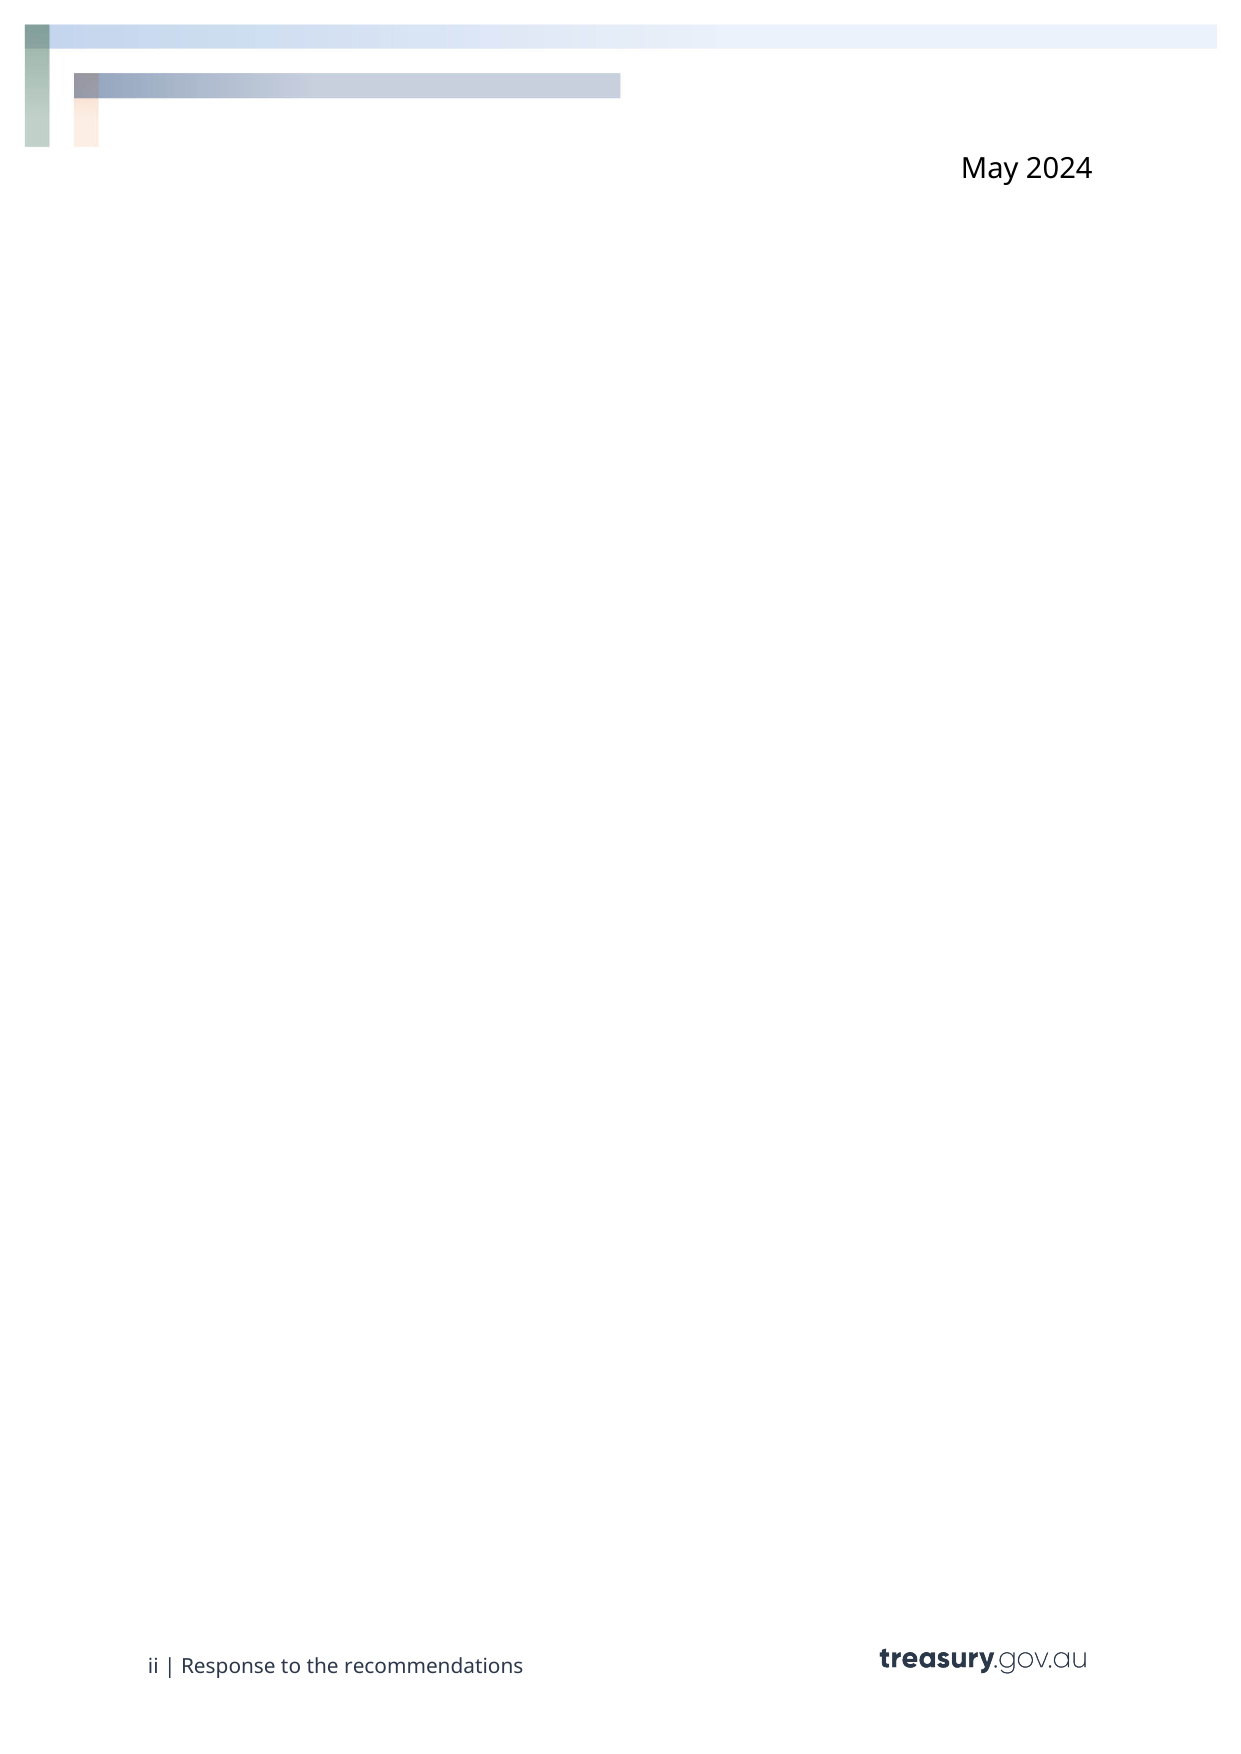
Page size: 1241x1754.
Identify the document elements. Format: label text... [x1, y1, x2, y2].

picture [875, 1641, 1093, 1674]
text May 2024 [148, 148, 1092, 187]
picture [0, 0, 1241, 172]
